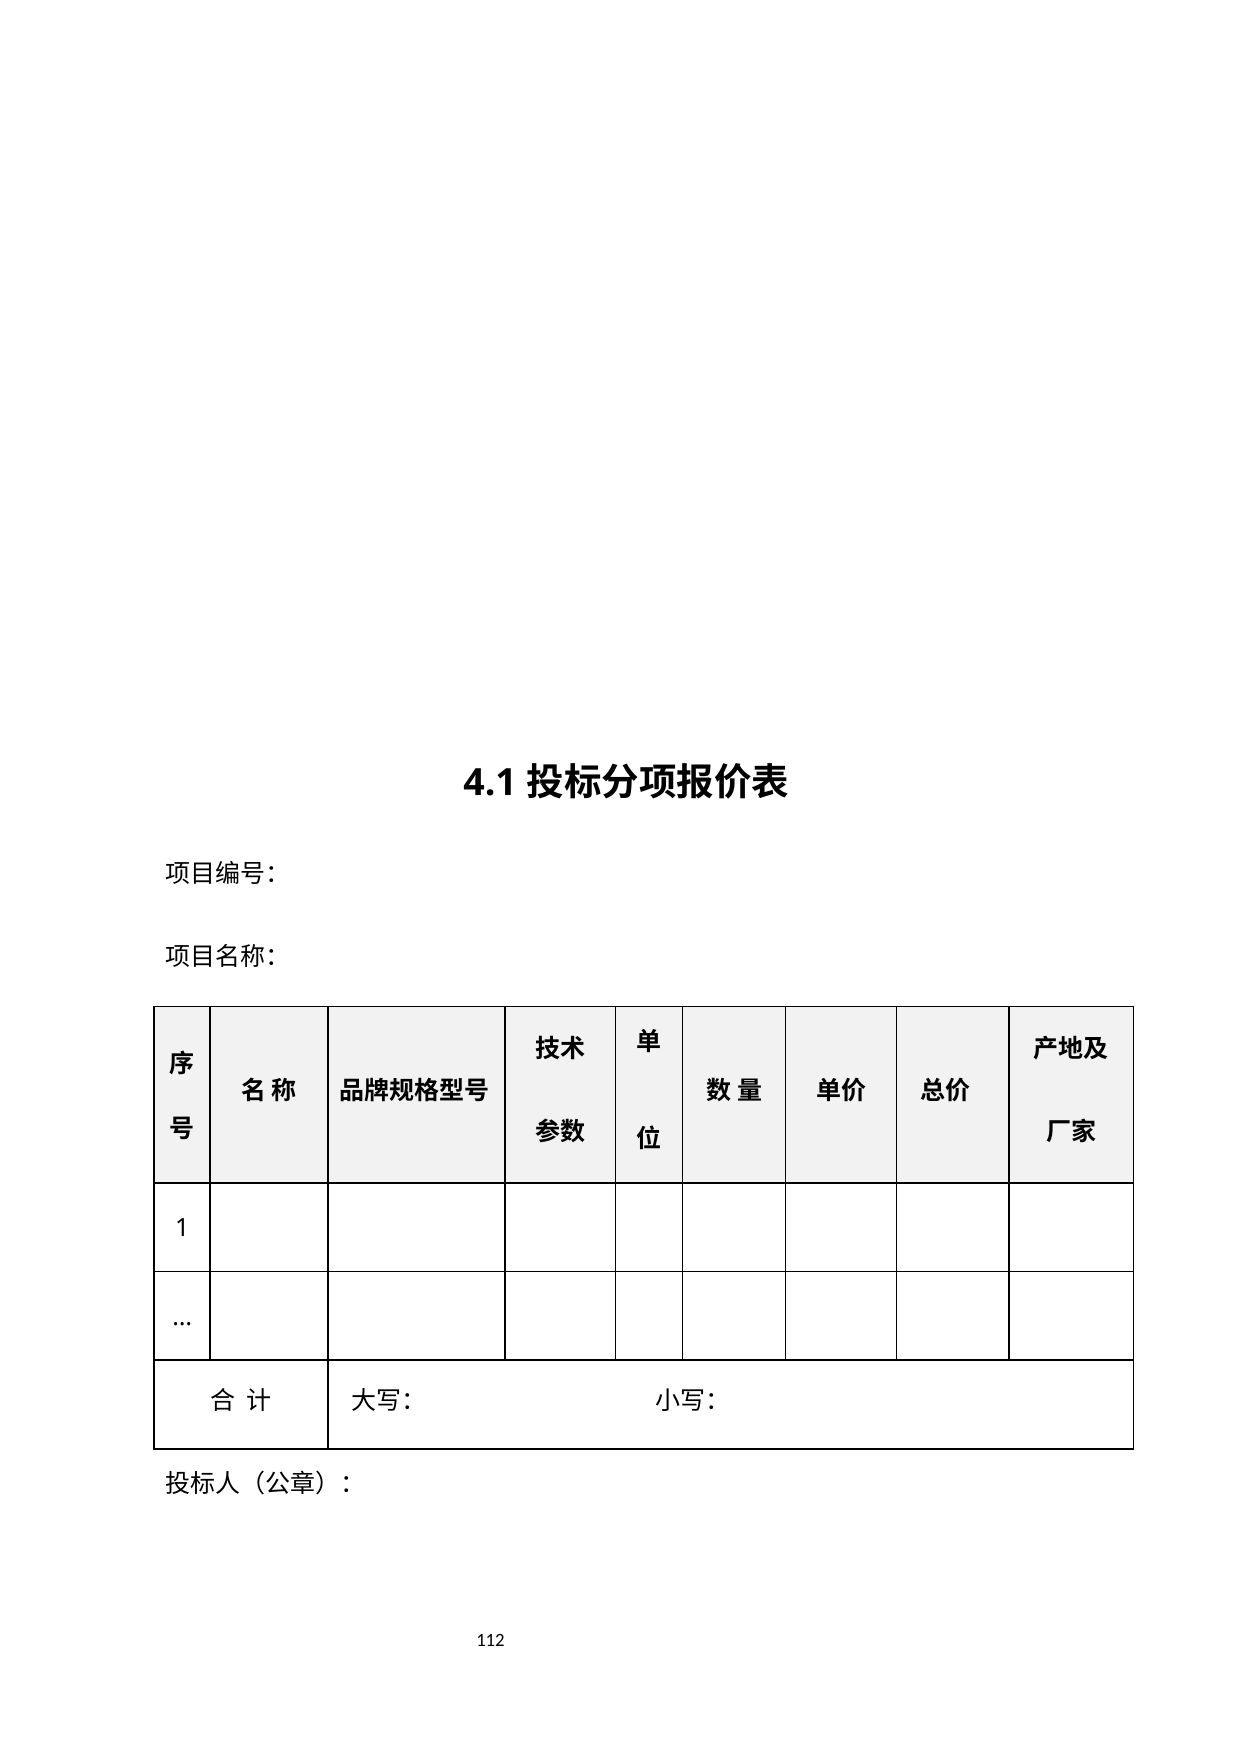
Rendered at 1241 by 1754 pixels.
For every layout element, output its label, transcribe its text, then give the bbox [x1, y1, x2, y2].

table_cell [211, 1184, 327, 1271]
table_cell 合 计 [155, 1361, 327, 1448]
table_cell [211, 1272, 327, 1359]
table_header 品牌规格型号 [329, 1007, 504, 1182]
table_cell [1010, 1184, 1133, 1271]
text 4.1 投标分项报价表 [165, 747, 1087, 812]
table_cell [897, 1184, 1008, 1271]
table_cell [506, 1184, 615, 1271]
table_cell … [155, 1272, 209, 1359]
table_cell [786, 1272, 896, 1359]
table_cell [329, 1272, 504, 1359]
table_header 名 称 [211, 1007, 327, 1182]
table_cell 大写： 小写： [329, 1361, 1133, 1448]
table_header 总价 [897, 1007, 1008, 1182]
table_cell 1 [155, 1184, 209, 1271]
table_header 技术 参数 [506, 1007, 615, 1182]
table_cell [786, 1184, 896, 1271]
text 项目名称： [165, 922, 1087, 987]
table_cell [1010, 1272, 1133, 1359]
text 项目编号： [165, 839, 1087, 904]
table_cell [683, 1272, 785, 1359]
table_cell [329, 1184, 504, 1271]
table_header 产地及 厂家 [1010, 1007, 1133, 1182]
table_header 数 量 [683, 1007, 785, 1182]
table_header 序号 [155, 1007, 209, 1182]
table_header 单价 [786, 1007, 896, 1182]
table_cell [897, 1272, 1008, 1359]
text 投标人（公章）： [165, 1450, 1087, 1514]
table_cell [616, 1272, 682, 1359]
table_header 单 位 [616, 1007, 682, 1182]
table_cell [683, 1184, 785, 1271]
table_cell [506, 1272, 615, 1359]
table_cell [616, 1184, 682, 1271]
